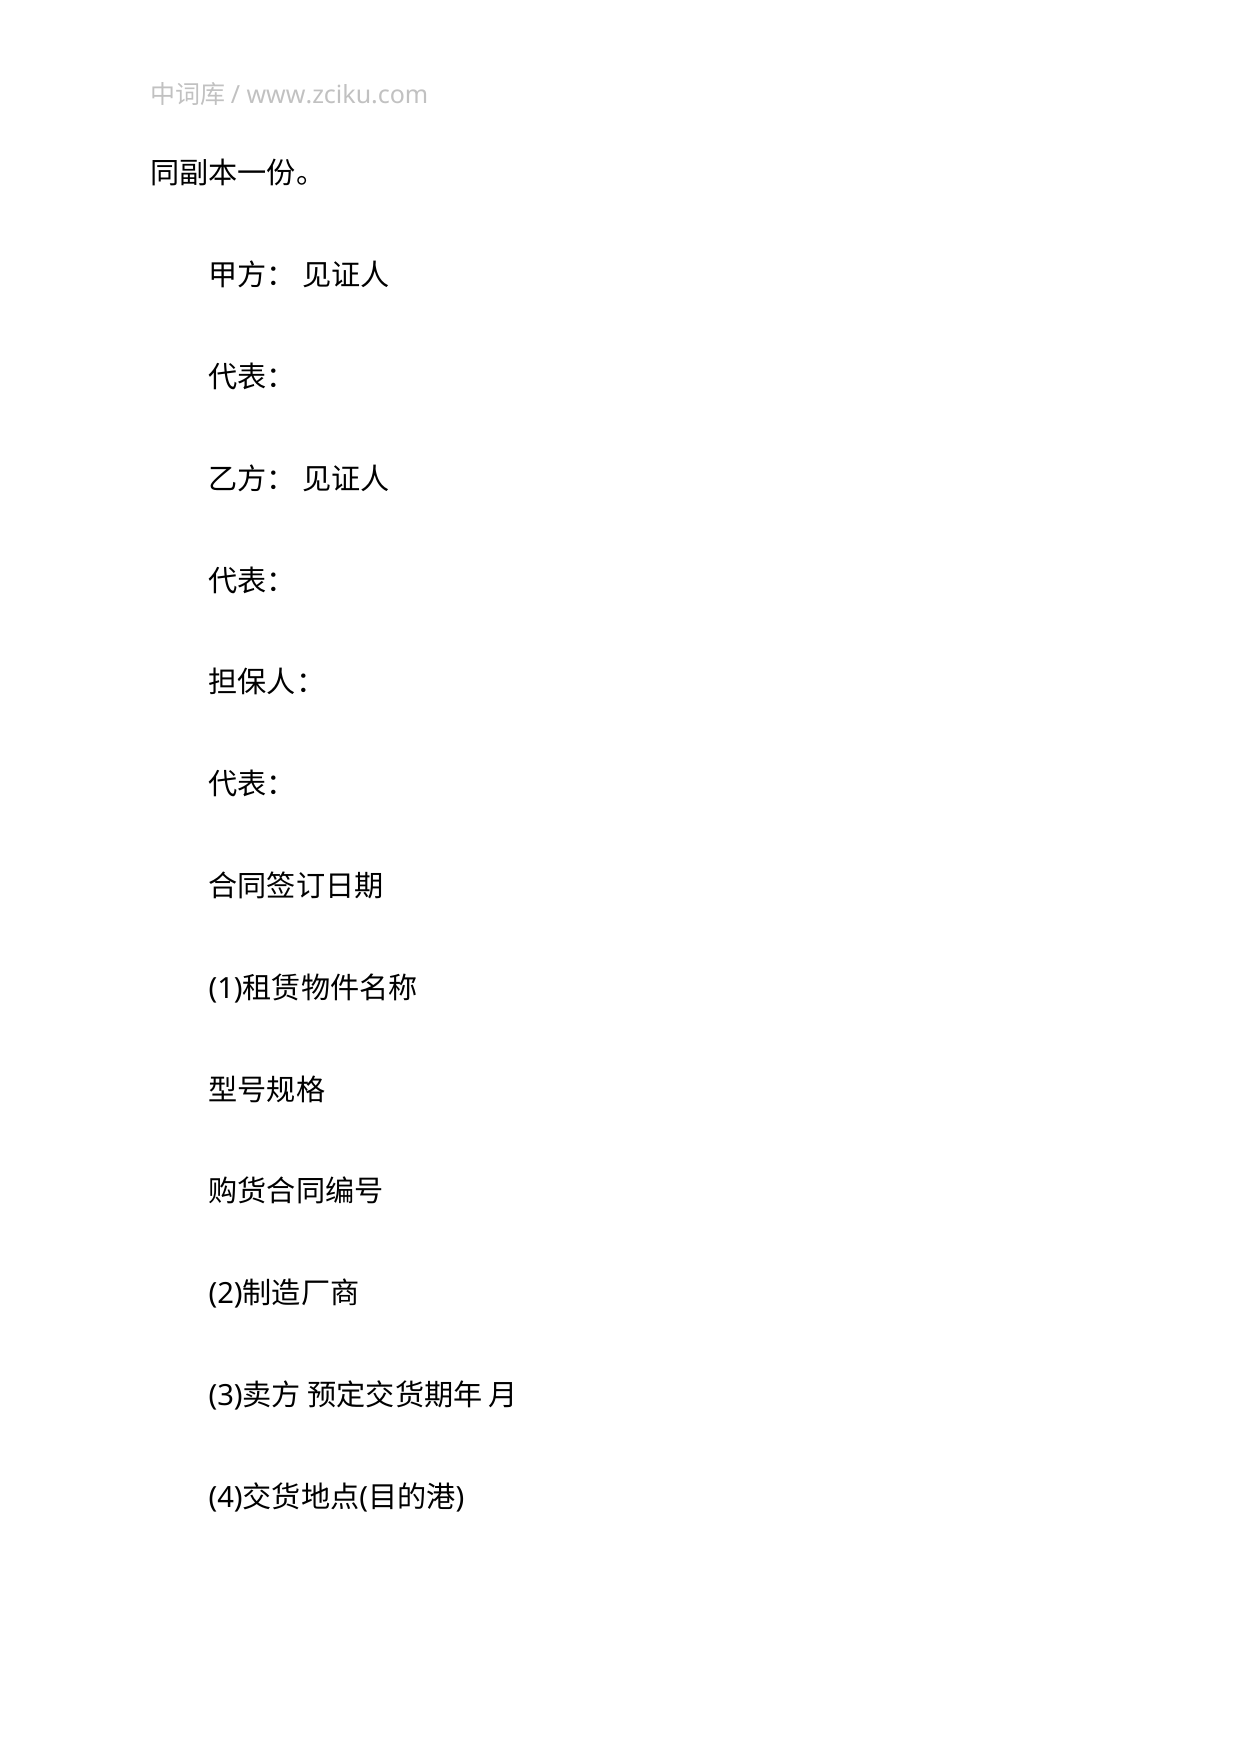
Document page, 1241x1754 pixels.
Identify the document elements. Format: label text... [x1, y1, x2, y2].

text 甲方： 见证人 [150, 252, 1090, 294]
text (4)交货地点(目的港) [150, 1474, 1090, 1516]
text 代表： [150, 557, 1090, 599]
text 代表： [150, 761, 1090, 803]
text 合同签订日期 [150, 862, 1090, 905]
text 型号规格 [150, 1066, 1090, 1108]
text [150, 150, 1090, 192]
text (1)租赁物件名称 [150, 964, 1090, 1007]
text (2)制造厂商 [150, 1270, 1090, 1312]
text 购货合同编号 [150, 1168, 1090, 1210]
text 担保人： [150, 659, 1090, 701]
text 乙方： 见证人 [150, 455, 1090, 498]
text (3)卖方 预定交货期年 月 [150, 1372, 1090, 1414]
text 代表： [150, 353, 1090, 396]
